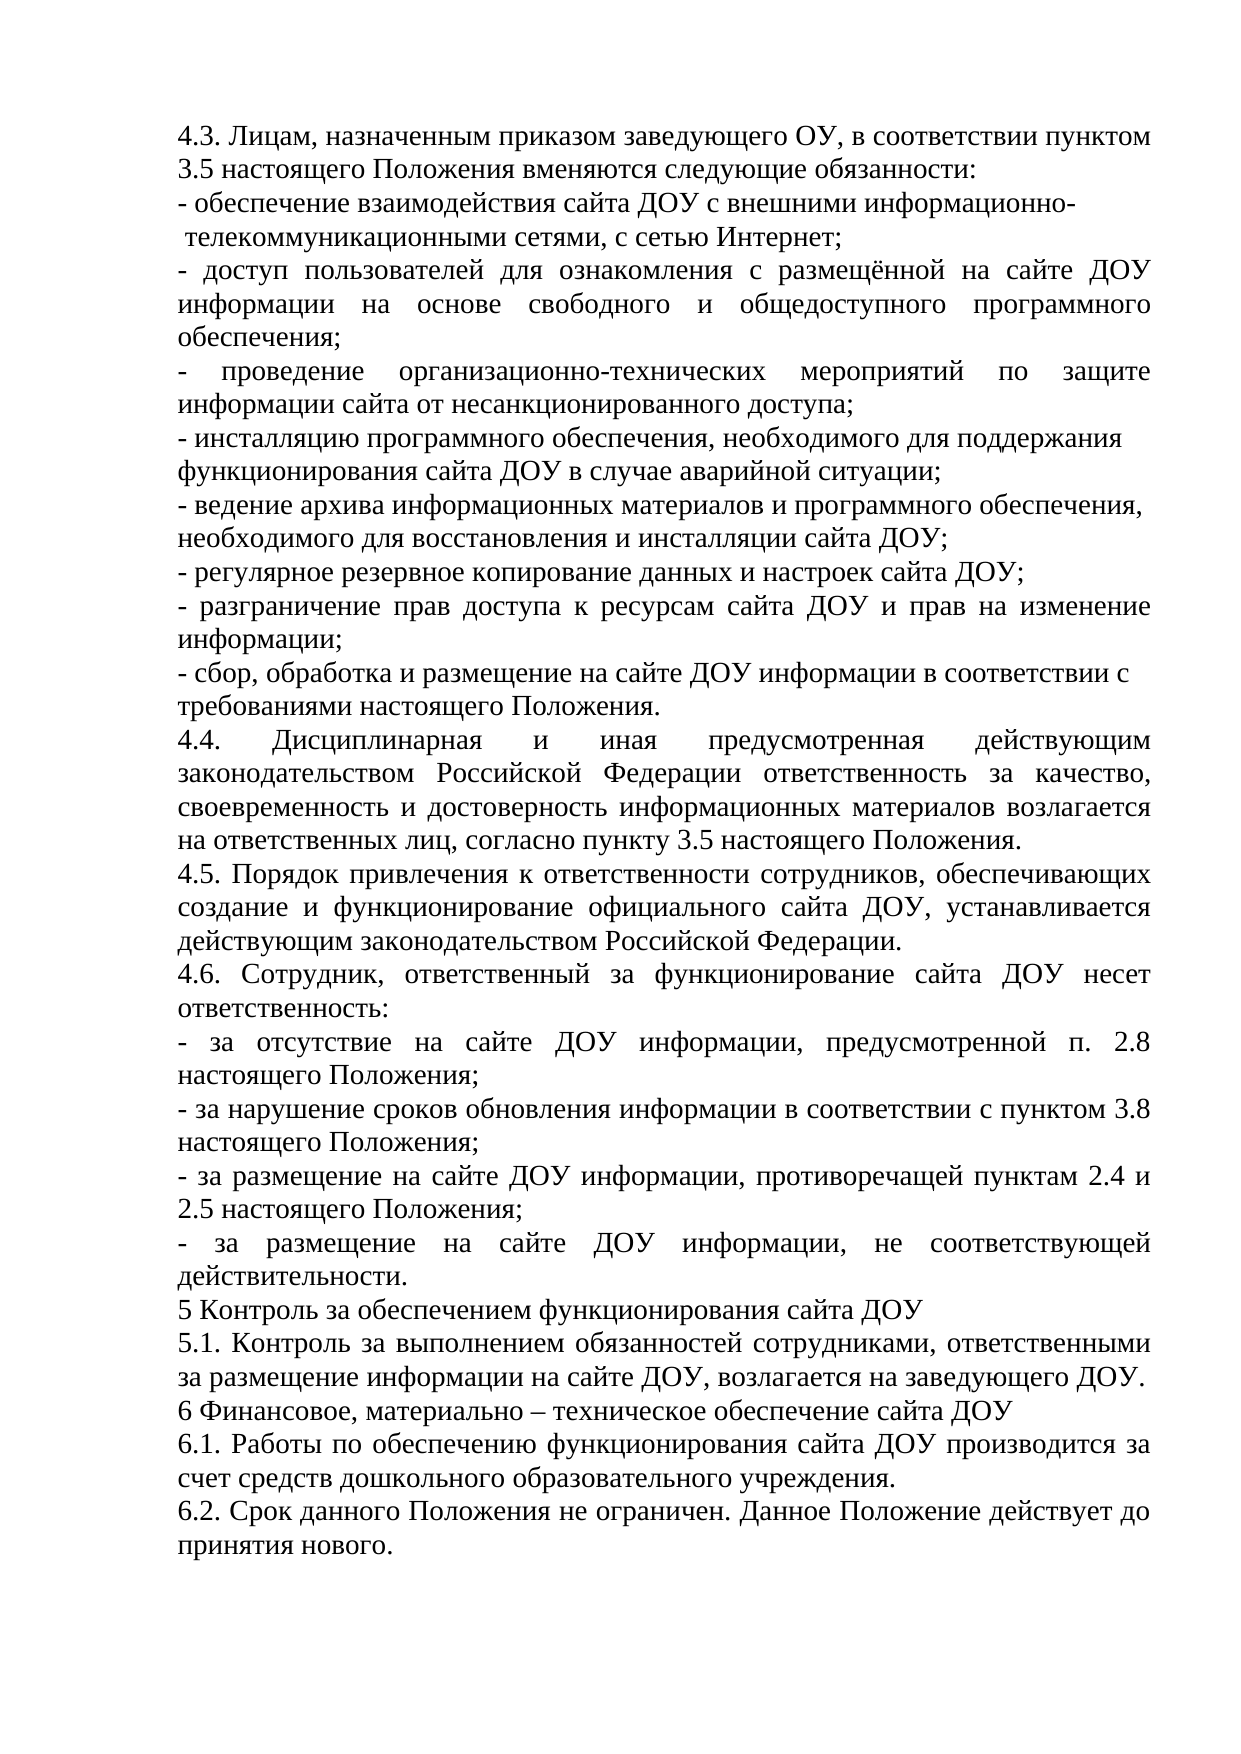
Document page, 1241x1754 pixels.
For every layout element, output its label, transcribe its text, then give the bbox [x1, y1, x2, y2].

text 4.4. Дисциплинарная и иная предусмотренная действующим законодательством Российской Федерации ответственность за качество, своевременность и достоверность информационных материалов возлагается на ответственных лиц, согласно пункту 3.5 настоящего Положения. [177, 722, 1152, 856]
text 5.1. Контроль за выполнением обязанностей сотрудниками, ответственными за размещение информации на сайте ДОУ, возлагается на заведующего ДОУ. [177, 1326, 1152, 1393]
text - инсталляцию программного обеспечения, необходимого для поддержания [177, 420, 1152, 453]
text - за нарушение сроков обновления информации в соответствии с пунктом 3.8 настоящего Положения; [177, 1091, 1152, 1158]
text 4.3. Лицам, назначенным приказом заведующего ОУ, в соответствии пунктом 3.5 настоящего Положения вменяются следующие обязанности: [177, 118, 1152, 185]
text функционирования сайта ДОУ в случае аварийной ситуации; [177, 453, 1152, 487]
text требованиями настоящего Положения. [177, 688, 1152, 722]
text 4.5. Порядок привлечения к ответственности сотрудников, обеспечивающих создание и функционирование официального сайта ДОУ, устанавливается действующим законодательством Российской Федерации. [177, 856, 1152, 957]
text 5 Контроль за обеспечением функционирования сайта ДОУ [177, 1292, 1152, 1326]
text необходимого для восстановления и инсталляции сайта ДОУ; [177, 521, 1152, 554]
text - за размещение на сайте ДОУ информации, противоречащей пунктам 2.4 и 2.5 настоящего Положения; [177, 1158, 1152, 1225]
text 6.1. Работы по обеспечению функционирования сайта ДОУ производится за счет средств дошкольного образовательного учреждения. [177, 1426, 1152, 1493]
text - разграничение прав доступа к ресурсам сайта ДОУ и прав на изменение информации; [177, 588, 1152, 655]
text 4.6. Сотрудник, ответственный за функционирование сайта ДОУ несет ответственность: [177, 957, 1152, 1024]
text 6 Финансовое, материально – техническое обеспечение сайта ДОУ [177, 1393, 1152, 1426]
text 6.2. Срок данного Положения не ограничен. Данное Положение действует до принятия нового. [177, 1493, 1152, 1560]
text - за отсутствие на сайте ДОУ информации, предусмотренной п. 2.8 настоящего Положения; [177, 1024, 1152, 1091]
text - обеспечение взаимодействия сайта ДОУ с внешними информационно- [177, 185, 1152, 219]
text - доступ пользователей для ознакомления с размещённой на сайте ДОУ информации на основе свободного и общедоступного программного обеспечения; [177, 252, 1152, 353]
text - проведение организационно-технических мероприятий по защите информации сайта от несанкционированного доступа; [177, 353, 1152, 420]
text - регулярное резервное копирование данных и настроек сайта ДОУ; [177, 554, 1152, 588]
text - за размещение на сайте ДОУ информации, не соответствующей действительности. [177, 1225, 1152, 1292]
text - ведение архива информационных материалов и программного обеспечения, [177, 487, 1152, 521]
text - сбор, обработка и размещение на сайте ДОУ информации в соответствии с [177, 655, 1152, 688]
text телекоммуникационными сетями, с сетью Интернет; [177, 219, 1152, 252]
